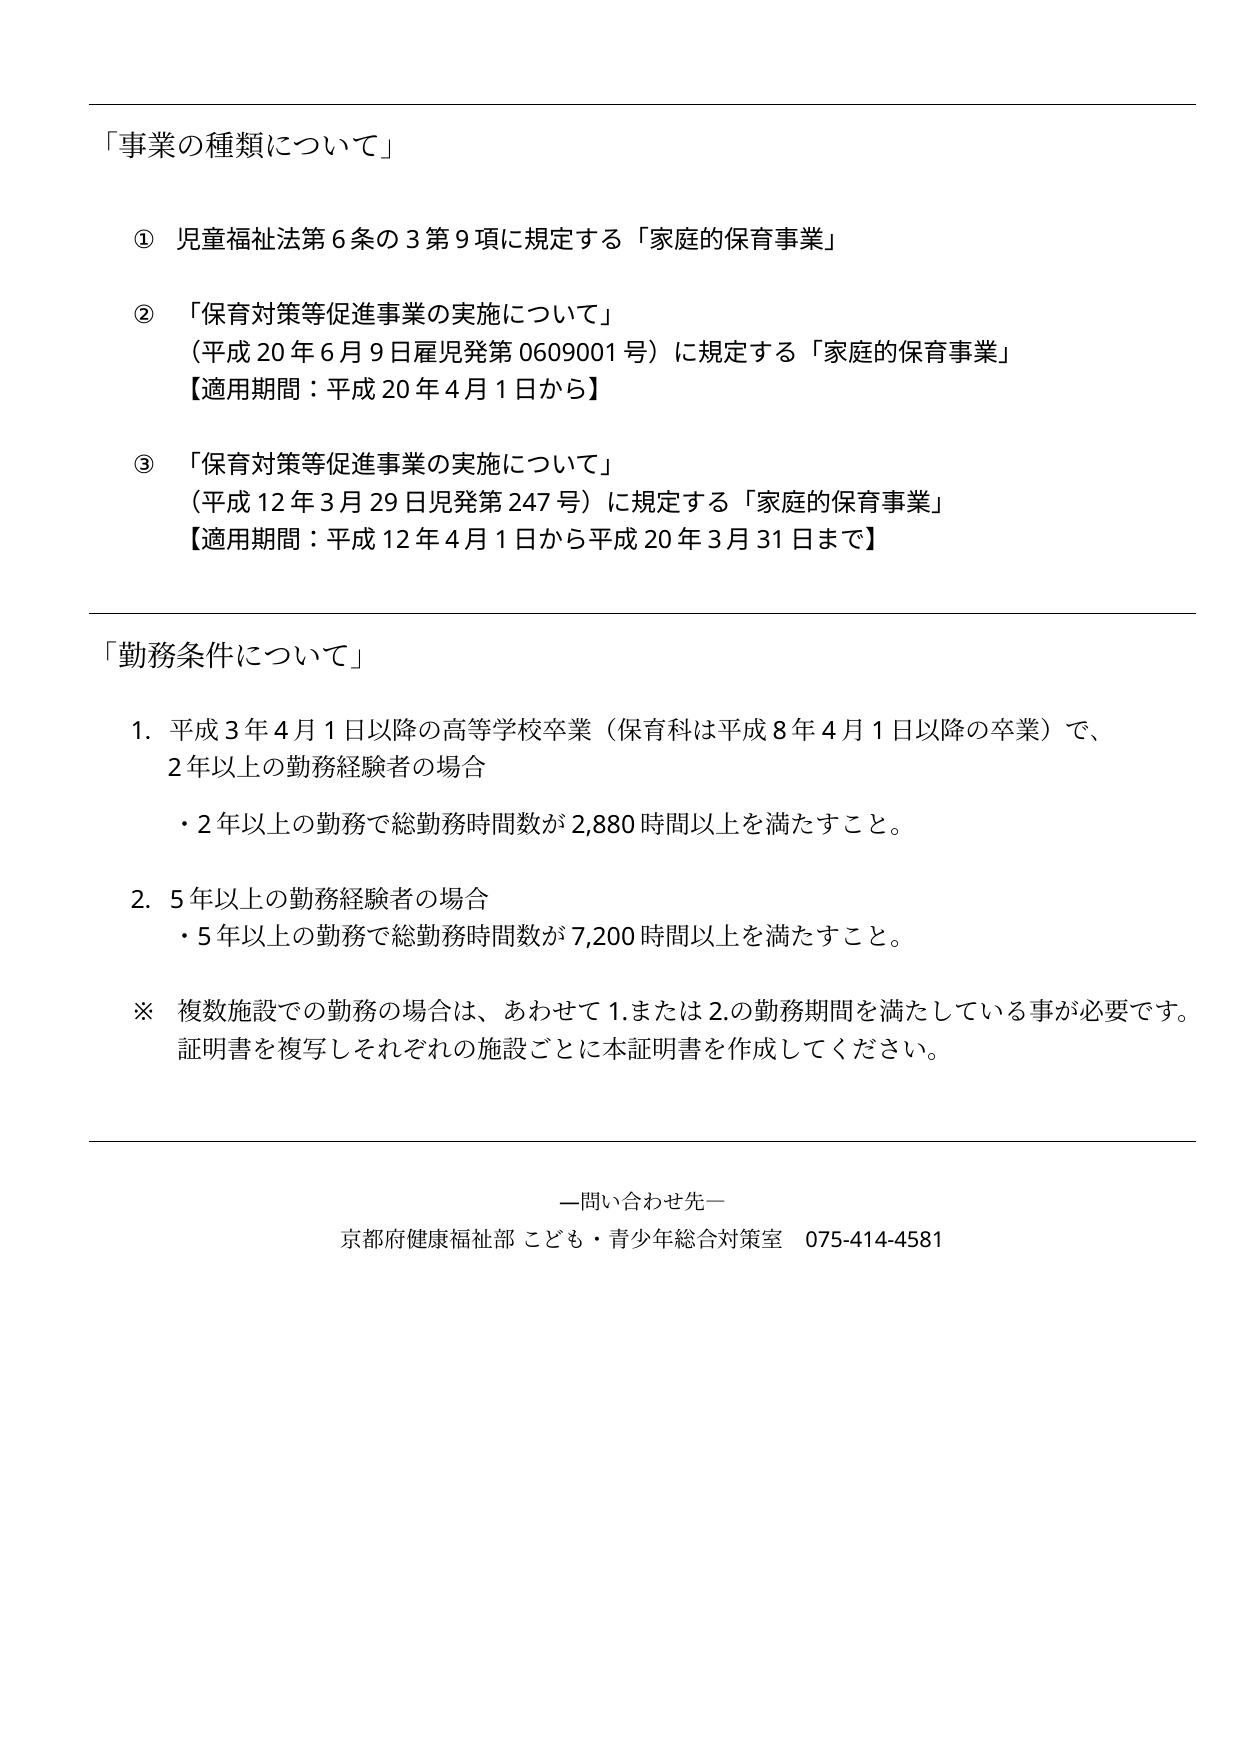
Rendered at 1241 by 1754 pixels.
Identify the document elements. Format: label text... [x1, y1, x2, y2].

text ・5年以上の勤務で総勤務時間数が7,200時間以上を満たすこと。 [172, 916, 1196, 954]
text 「勤務条件について」 [89, 614, 1196, 691]
text 京都府健康福祉部 こども・青少年総合対策室 075-414-4581 [89, 1219, 1196, 1257]
list 児童福祉法第6条の3第9項に規定する「家庭的保育事業」 [133, 219, 1196, 257]
text 1．平成3年4月1日以降の高等学校卒業（保育科は平成8年4月1日以降の卒業）で､ 2年以上の勤務経験者の場合 [130, 710, 1196, 785]
text ―問い合わせ先― [89, 1182, 1196, 1219]
list 「保育対策等促進事業の実施について」 （平成12年3月29日児発第247号）に規定する「家庭的保育事業」 【適用期間：平成12年4月1日から平成20年3月31日まで】 [133, 444, 1196, 557]
text ・2年以上の勤務で総勤務時間数が2,880時間以上を満たすこと。 [172, 804, 1196, 841]
text 2．5年以上の勤務経験者の場合 [130, 879, 1196, 916]
list 複数施設での勤務の場合は、あわせて1.または2.の勤務期間を満たしている事が必要です。 証明書を複写しそれぞれの施設ごとに本証明書を作成してください。 [133, 991, 1196, 1066]
list 「保育対策等促進事業の実施について」 （平成20年6月9日雇児発第0609001号）に規定する「家庭的保育事業」 【適用期間：平成20年4月1日から】 [133, 294, 1196, 407]
text 「事業の種類について」 [89, 105, 1196, 182]
